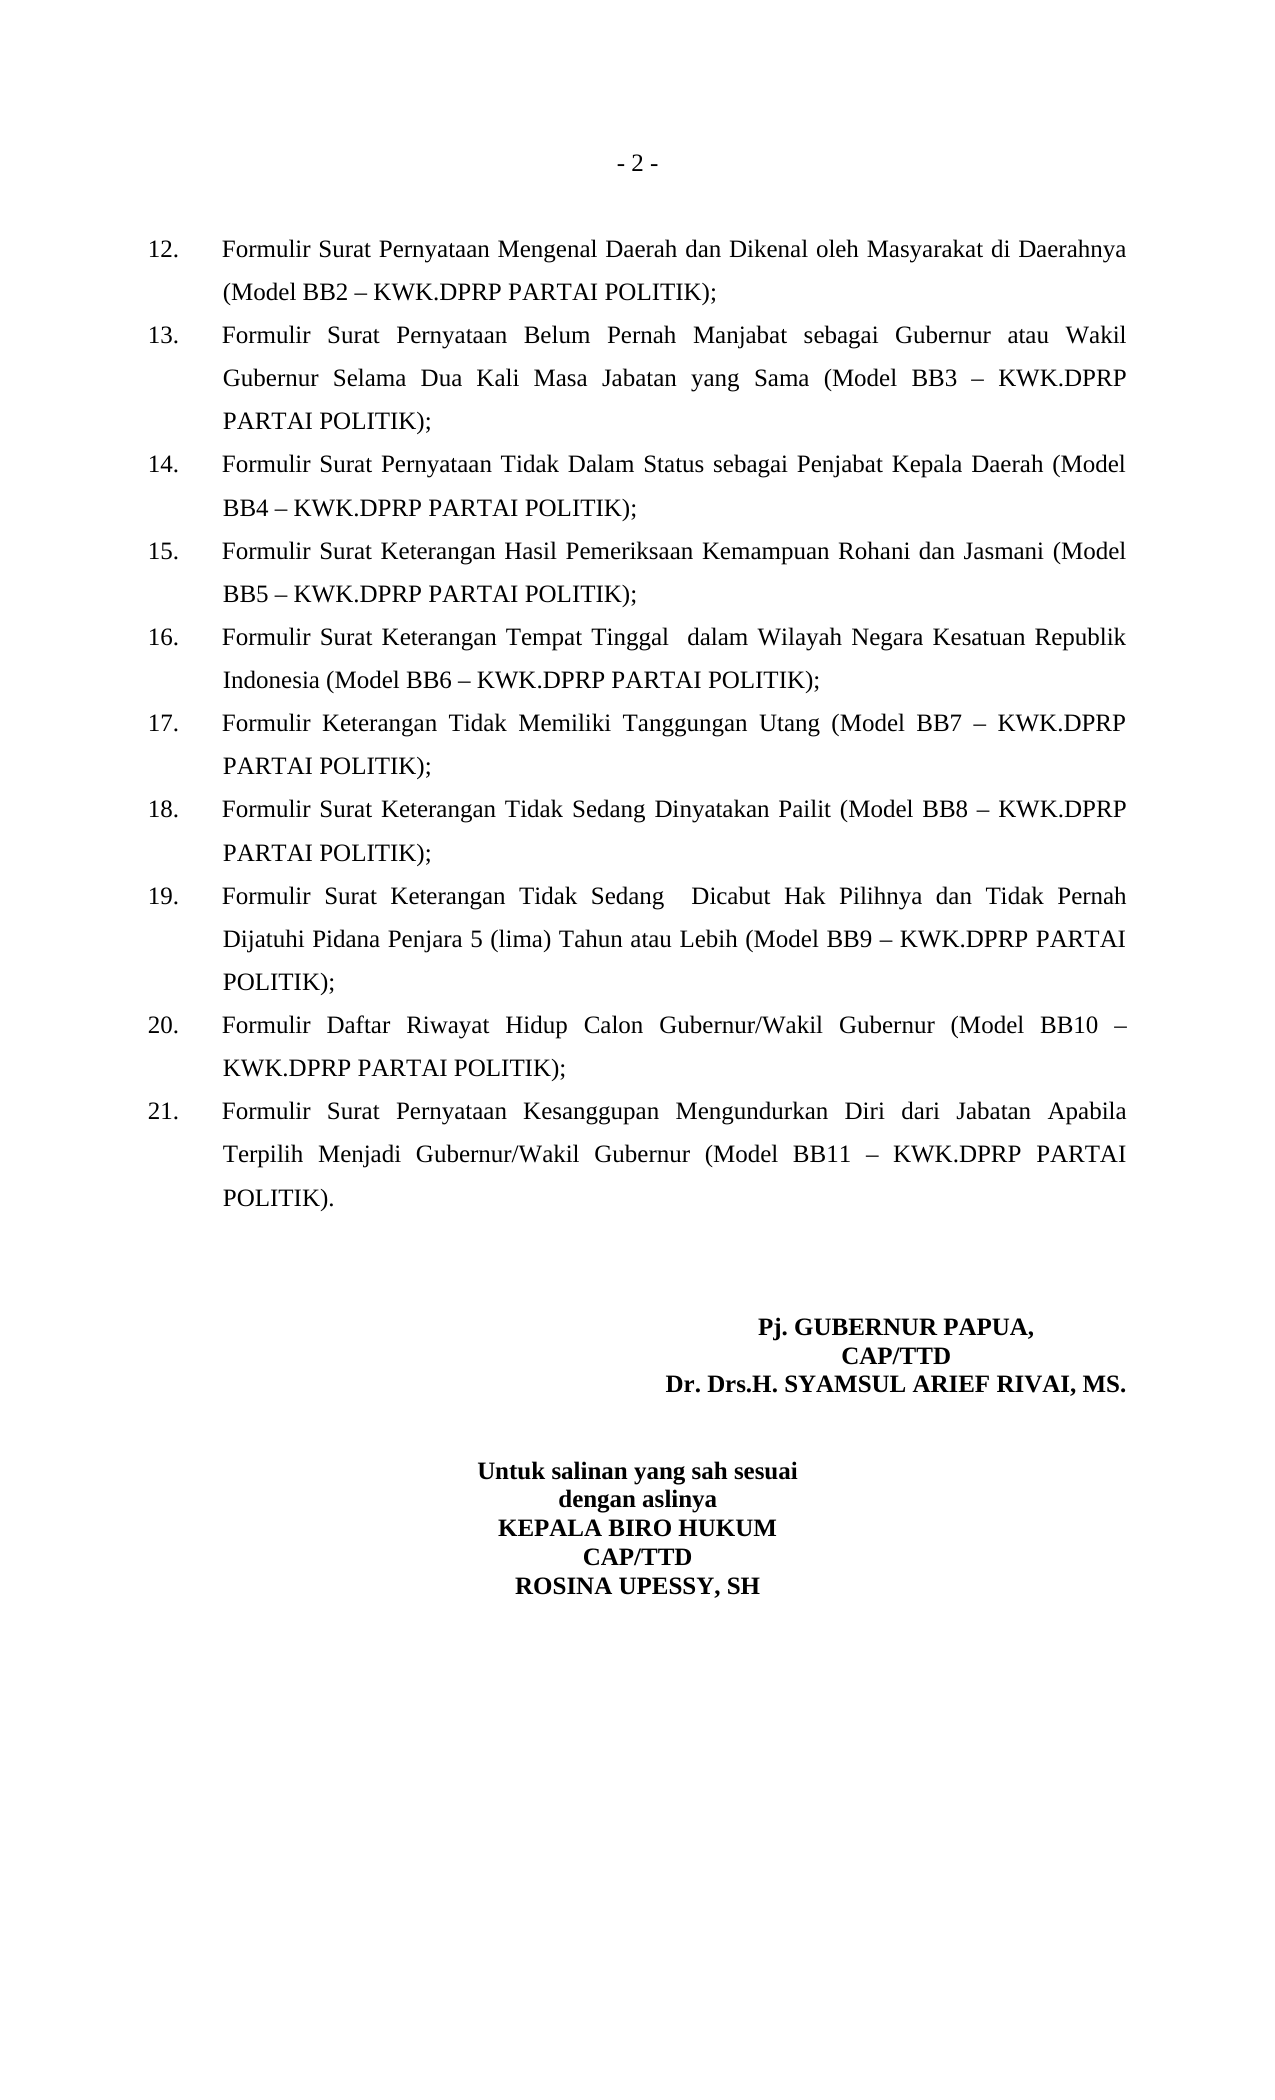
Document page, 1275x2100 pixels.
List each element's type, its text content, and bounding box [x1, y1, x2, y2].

list Formulir Surat Pernyataan Kesanggupan Mengundurkan Diri dari Jabatan Apabila Terpilih Menjadi Gubernur/Wakil Gubernur (Model BB11 – KWK.DPRP PARTAI POLITIK). [148, 1096, 1127, 1211]
text ROSINA UPESSY, SH [148, 1571, 1127, 1599]
list Formulir Surat Keterangan Tempat Tinggal dalam Wilayah Negara Kesatuan Republik Indonesia (Model BB6 – KWK.DPRP PARTAI POLITIK); [148, 622, 1127, 694]
list Formulir Surat Keterangan Hasil Pemeriksaan Kemampuan Rohani dan Jasmani (Model BB5 – KWK.DPRP PARTAI POLITIK); [148, 536, 1127, 608]
text Pj. GUBERNUR PAPUA, [664, 1312, 1127, 1341]
list Formulir Surat Pernyataan Belum Pernah Manjabat sebagai Gubernur atau Wakil Gubernur Selama Dua Kali Masa Jabatan yang Sama (Model BB3 – KWK.DPRP PARTAI POLITIK); [148, 320, 1127, 435]
list Formulir Daftar Riwayat Hidup Calon Gubernur/Wakil Gubernur (Model BB10 – KWK.DPRP PARTAI POLITIK); [148, 1010, 1127, 1082]
text Dr. Drs.H. SYAMSUL ARIEF RIVAI, MS. [664, 1369, 1127, 1398]
text KEPALA BIRO HUKUM [148, 1513, 1127, 1542]
text - 2 - [148, 148, 1127, 176]
list Formulir Surat Pernyataan Tidak Dalam Status sebagai Penjabat Kepala Daerah (Model BB4 – KWK.DPRP PARTAI POLITIK); [148, 449, 1127, 521]
text CAP/TTD [664, 1341, 1127, 1369]
text CAP/TTD [148, 1542, 1127, 1571]
text Untuk salinan yang sah sesuai [148, 1456, 1127, 1484]
list Formulir Surat Keterangan Tidak Sedang Dicabut Hak Pilihnya dan Tidak Pernah Dijatuhi Pidana Penjara 5 (lima) Tahun atau Lebih (Model BB9 – KWK.DPRP PARTAI POLITIK); [148, 881, 1127, 996]
text dengan aslinya [148, 1484, 1127, 1513]
list Formulir Keterangan Tidak Memiliki Tanggungan Utang (Model BB7 – KWK.DPRP PARTAI POLITIK); [148, 708, 1127, 780]
list Formulir Surat Pernyataan Mengenal Daerah dan Dikenal oleh Masyarakat di Daerahnya (Model BB2 – KWK.DPRP PARTAI POLITIK); [148, 234, 1127, 306]
list Formulir Surat Keterangan Tidak Sedang Dinyatakan Pailit (Model BB8 – KWK.DPRP PARTAI POLITIK); [148, 794, 1127, 866]
